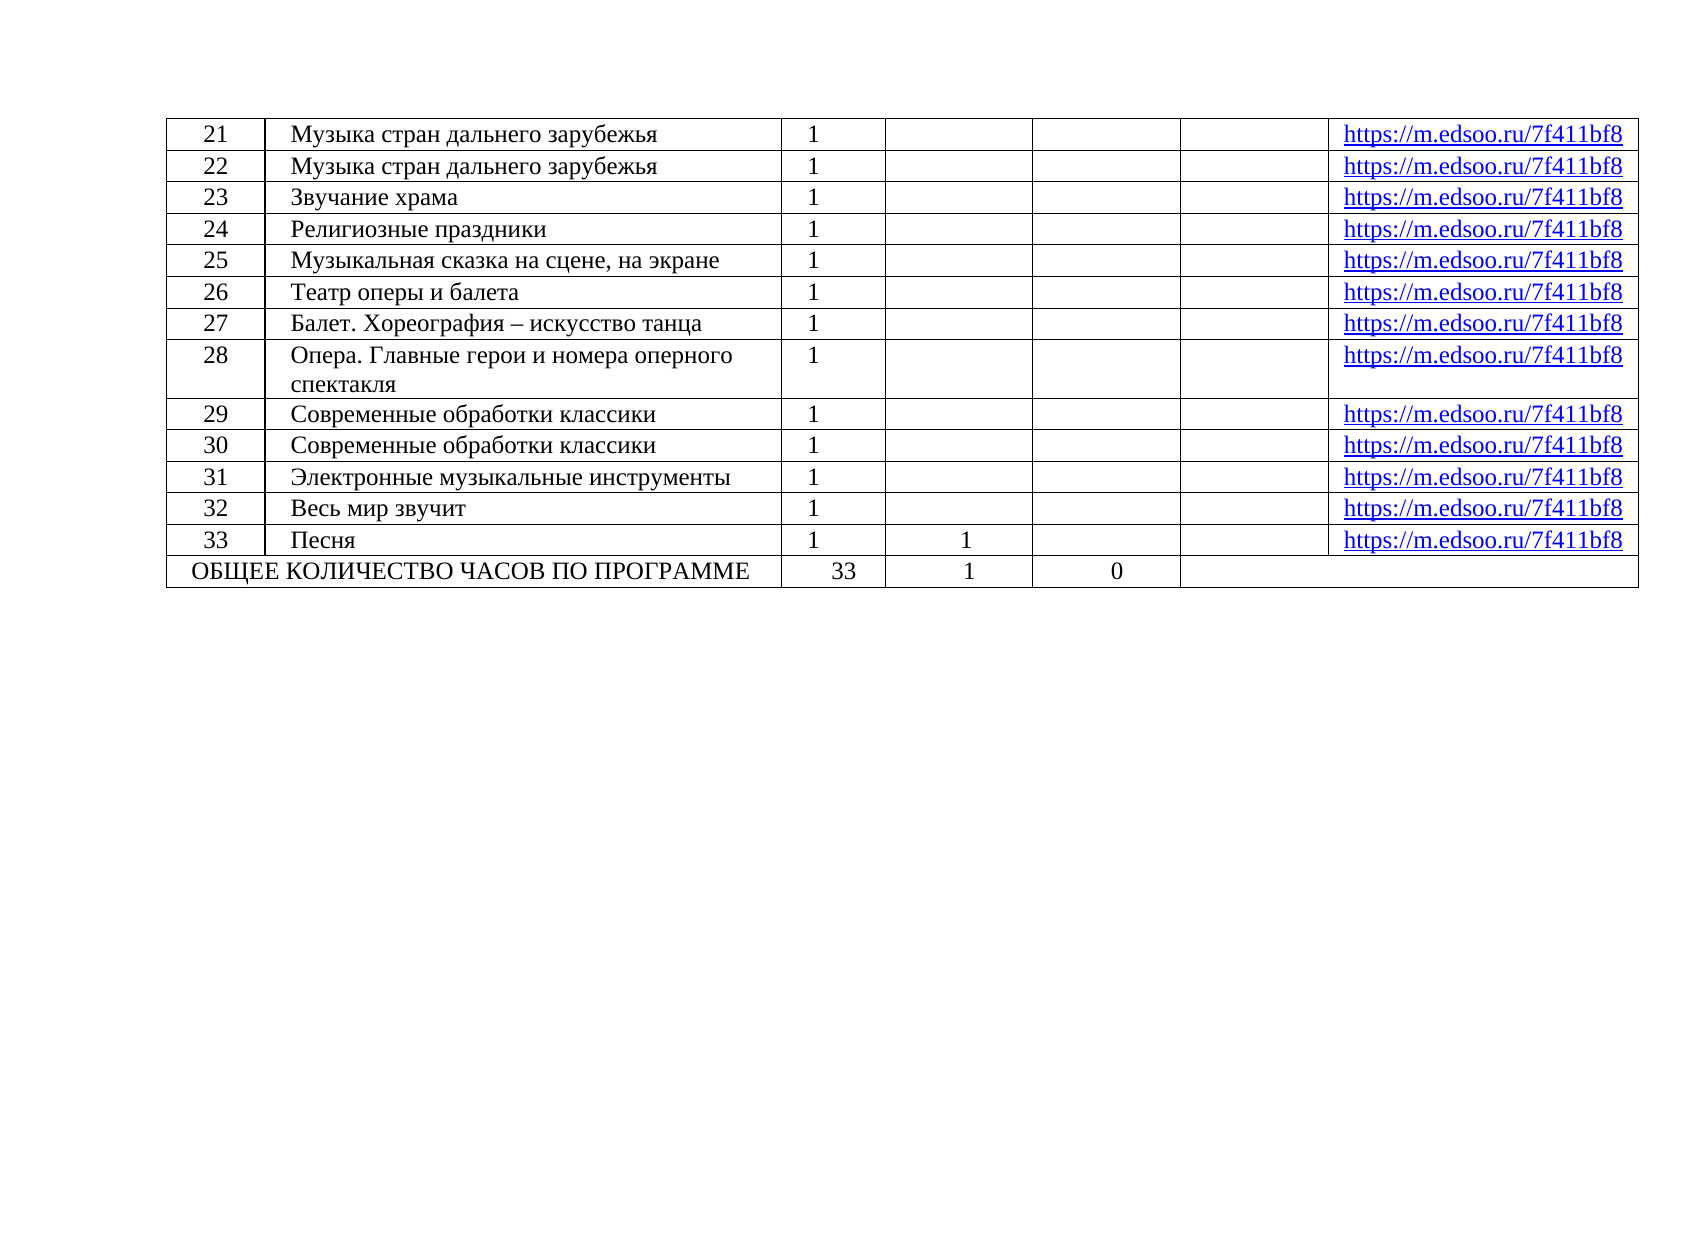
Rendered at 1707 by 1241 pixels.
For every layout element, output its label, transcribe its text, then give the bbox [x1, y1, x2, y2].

table_cell [886, 493, 1032, 524]
table_cell 1 [886, 556, 1032, 587]
table_cell https://m.edsoo.ru/7f411bf8 [1329, 277, 1638, 307]
table_cell Музыкальная сказка на сцене, на экране [266, 245, 781, 276]
table_cell https://m.edsoo.ru/7f411bf8 [1329, 309, 1638, 339]
table_cell 28 [167, 340, 264, 398]
table_cell 0 [1033, 556, 1180, 587]
table_cell https://m.edsoo.ru/7f411bf8 [1329, 462, 1638, 492]
table_cell Современные обработки классики [266, 399, 781, 429]
table_cell 21 [167, 119, 264, 150]
table_cell 1 [782, 151, 885, 181]
table_cell [1181, 214, 1328, 244]
table_cell 1 [782, 525, 885, 555]
table_cell Религиозные праздники [266, 214, 781, 244]
table_cell [1033, 462, 1180, 492]
table_cell ОБЩЕЕ КОЛИЧЕСТВО ЧАСОВ ПО ПРОГРАММЕ [167, 556, 781, 587]
table_cell [1033, 493, 1180, 524]
table_cell [1181, 556, 1638, 587]
table_cell [1033, 119, 1180, 150]
table_cell 1 [782, 493, 885, 524]
table_cell 1 [782, 462, 885, 492]
table_cell [1033, 151, 1180, 181]
table_cell 33 [782, 556, 885, 587]
table_cell 1 [782, 309, 885, 339]
table_cell [1181, 493, 1328, 524]
table_cell Музыка стран дальнего зарубежья [266, 119, 781, 150]
table_cell [1181, 151, 1328, 181]
table_cell [1181, 119, 1328, 150]
table_cell [886, 119, 1032, 150]
table_cell Песня [266, 525, 781, 555]
table_cell [1181, 309, 1328, 339]
table_cell https://m.edsoo.ru/7f411bf8 [1329, 430, 1638, 461]
table_cell 25 [167, 245, 264, 276]
table_cell [1033, 182, 1180, 213]
table_cell [1033, 309, 1180, 339]
table_cell 1 [782, 430, 885, 461]
table_cell 33 [167, 525, 264, 555]
table_cell [1033, 525, 1180, 555]
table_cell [1329, 119, 1638, 150]
table_cell 1 [782, 340, 885, 398]
table_cell [1033, 277, 1180, 307]
table_cell 1 [782, 245, 885, 276]
table_cell [1181, 245, 1328, 276]
table_cell https://m.edsoo.ru/7f411bf8 [1329, 525, 1638, 555]
table_cell Электронные музыкальные инструменты [266, 462, 781, 492]
table_cell Современные обработки классики [266, 430, 781, 461]
table_cell 1 [782, 182, 885, 213]
table_cell [886, 430, 1032, 461]
table_cell https://m.edsoo.ru/7f411bf8 [1329, 182, 1638, 213]
table_cell [1033, 245, 1180, 276]
table_cell [886, 462, 1032, 492]
table_cell 1 [782, 119, 885, 150]
table_cell Весь мир звучит [266, 493, 781, 524]
table_cell 32 [167, 493, 264, 524]
table_cell 29 [167, 399, 264, 429]
table_cell 26 [167, 277, 264, 307]
table_cell 1 [782, 399, 885, 429]
table_cell [1033, 430, 1180, 461]
table_cell https://m.edsoo.ru/7f411bf8 [1329, 151, 1638, 181]
table_cell [886, 399, 1032, 429]
table_cell [886, 245, 1032, 276]
table_cell Опера. Главные герои и номера оперного спектакля [266, 340, 781, 398]
table_cell [886, 151, 1032, 181]
table_cell 27 [167, 309, 264, 339]
table_cell Балет. Хореография – искусство танца [266, 309, 781, 339]
table_cell https://m.edsoo.ru/7f411bf8 [1329, 245, 1638, 276]
table_cell 30 [167, 430, 264, 461]
table_cell 1 [886, 525, 1032, 555]
table_cell https://m.edsoo.ru/7f411bf8 [1329, 214, 1638, 244]
table_cell [886, 309, 1032, 339]
table_cell [1181, 462, 1328, 492]
table_cell 31 [167, 462, 264, 492]
table_cell [886, 340, 1032, 398]
table_cell https://m.edsoo.ru/7f411bf8 [1329, 399, 1638, 429]
table_cell [1181, 277, 1328, 307]
table_cell [1181, 182, 1328, 213]
table_cell https://m.edsoo.ru/7f411bf8 [1329, 340, 1638, 398]
table_cell [886, 277, 1032, 307]
table_cell Звучание храма [266, 182, 781, 213]
table_cell 23 [167, 182, 264, 213]
table_cell [1033, 340, 1180, 398]
table_cell 1 [782, 277, 885, 307]
table_cell [1181, 340, 1328, 398]
table_cell [1181, 525, 1328, 555]
table_cell https://m.edsoo.ru/7f411bf8 [1329, 493, 1638, 524]
table_cell 1 [782, 214, 885, 244]
table_cell Музыка стран дальнего зарубежья [266, 151, 781, 181]
table_cell [1181, 399, 1328, 429]
table_cell [1033, 214, 1180, 244]
table_cell 22 [167, 151, 264, 181]
table_cell 24 [167, 214, 264, 244]
table_cell [886, 182, 1032, 213]
table_cell [1181, 430, 1328, 461]
table_cell [1033, 399, 1180, 429]
table_cell Театр оперы и балета [266, 277, 781, 307]
table_cell [886, 214, 1032, 244]
